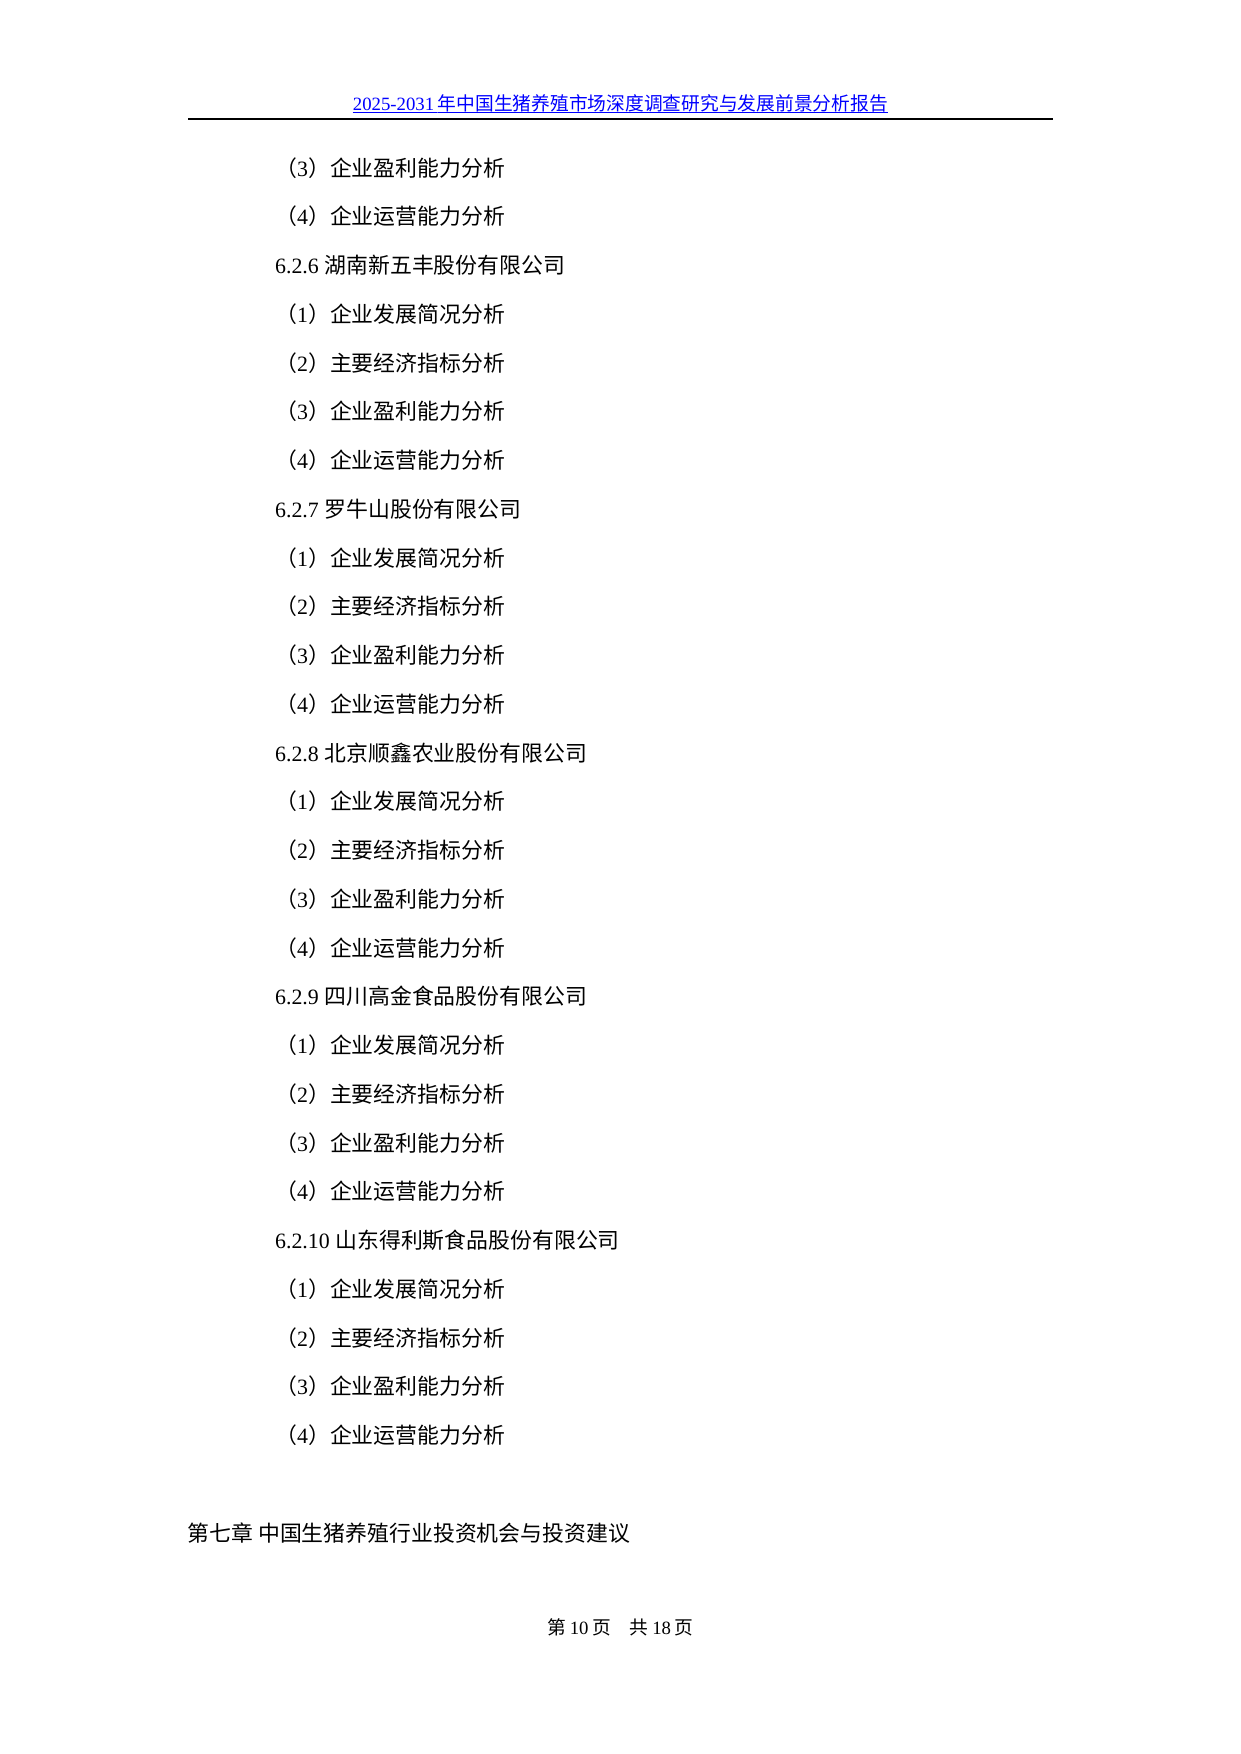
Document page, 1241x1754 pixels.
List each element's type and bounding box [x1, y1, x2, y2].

text [187, 150, 1053, 1548]
